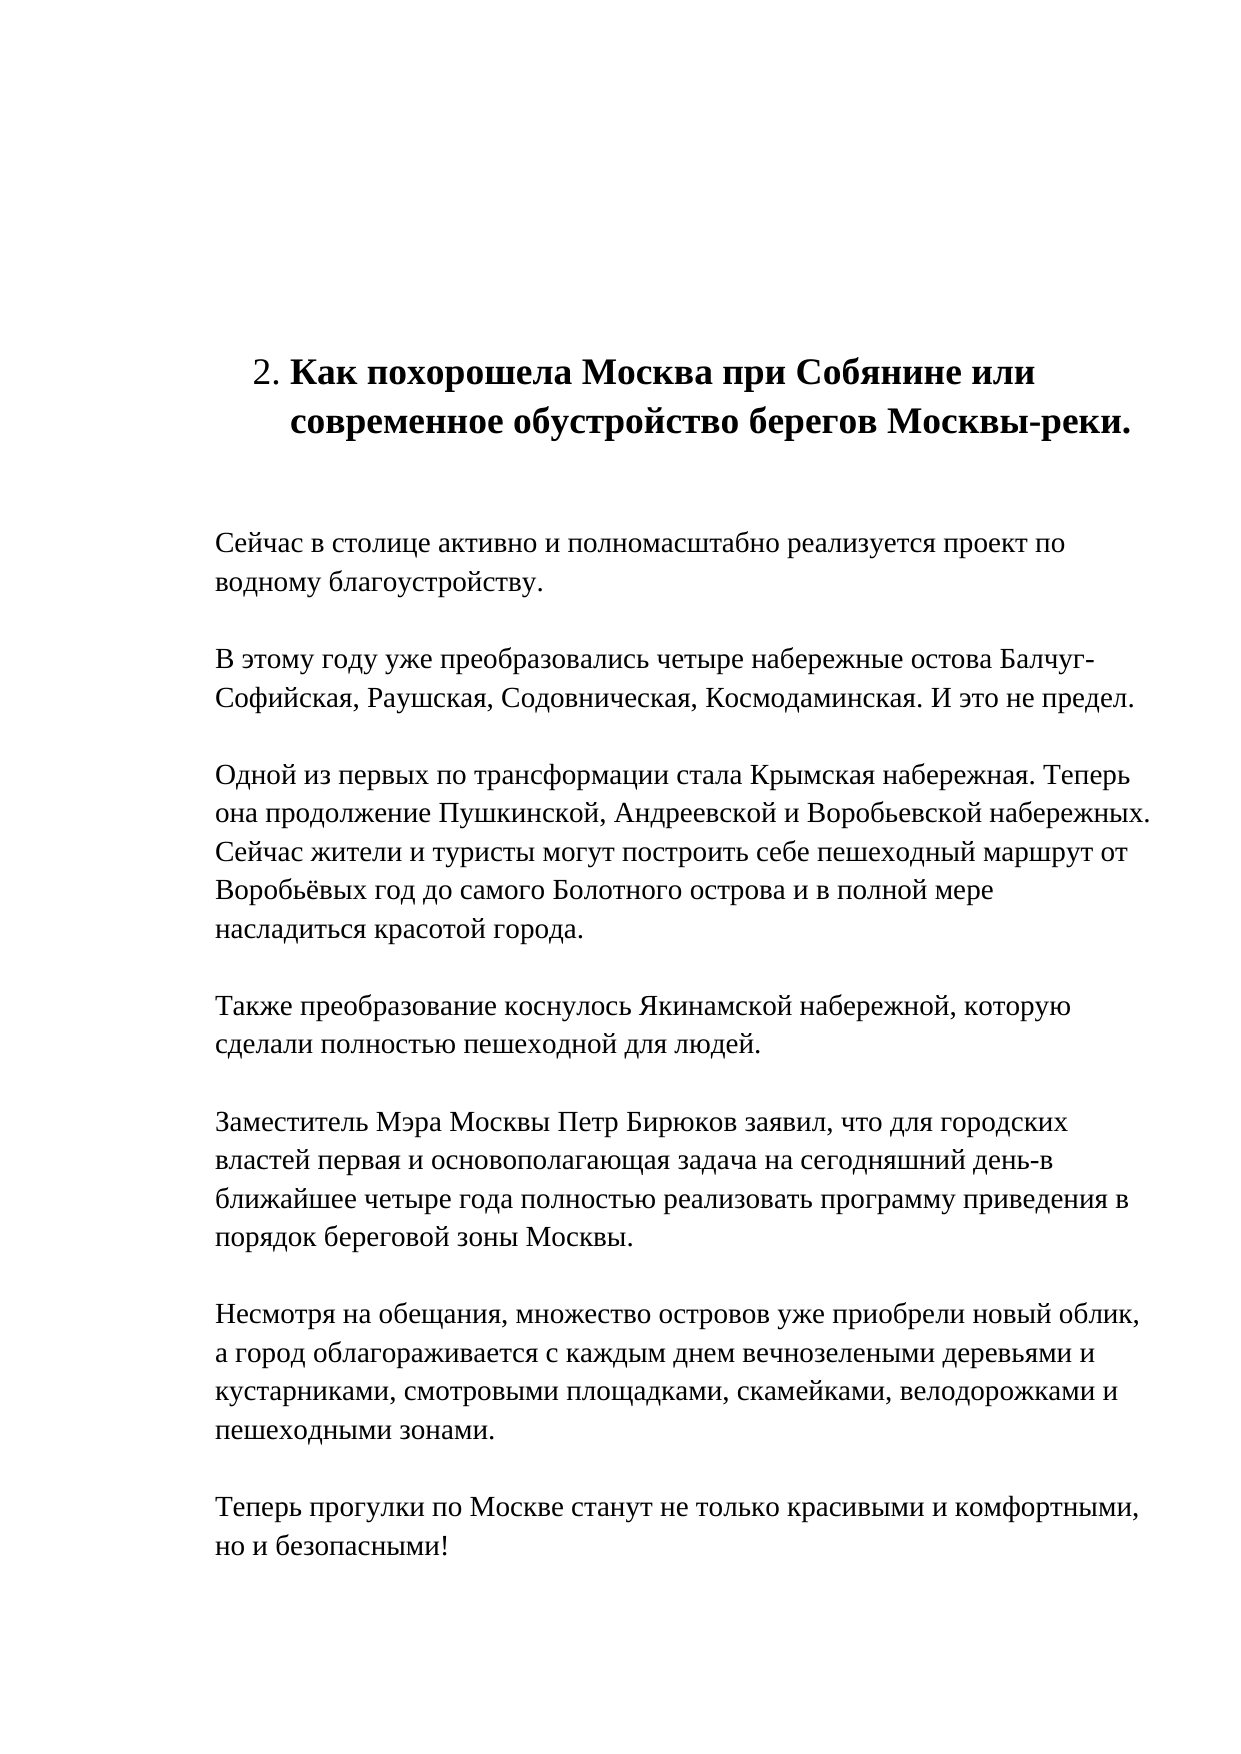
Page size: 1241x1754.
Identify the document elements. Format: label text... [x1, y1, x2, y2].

list Сейчас в столице активно и полномасштабно реализуется проект по водному благоустройству. В этому году уже преобразовались четыре набережные остова Балчуг-Софийская, Раушская, Содовническая, Космодаминская. И это не предел. Одной из первых по трансформации стала Крымская набережная. Теперь она продолжение Пушкинской, Андреевской и Воробьевской набережных. Сейчас жители и туристы могут построить себе пешеходный маршрут от Воробьёвых год до самого Болотного острова и в полной мере насладиться красотой города. Также преобразование коснулось Якинамской набережной, которую сделали полностью пешеходной для людей. Заместитель Мэра Москвы Петр Бирюков заявил, что для городских властей первая и основополагающая задача на сегодняшний день-в ближайшее четыре года полностью реализовать программу приведения в порядок береговой зоны Москвы. Несмотря на обещания, множество островов уже приобрели новый облик, а город облагораживается с каждым днем вечнозелеными деревьями и кустарниками, смотровыми площадками, скамейками, велодорожками и пешеходными зонами. Теперь прогулки по Москве станут не только красивыми и комфортными, но и безопасными! [215, 526, 1152, 1561]
list Как похорошела Москва при Собянине или современное обустройство берегов Москвы-реки. [252, 349, 1152, 442]
